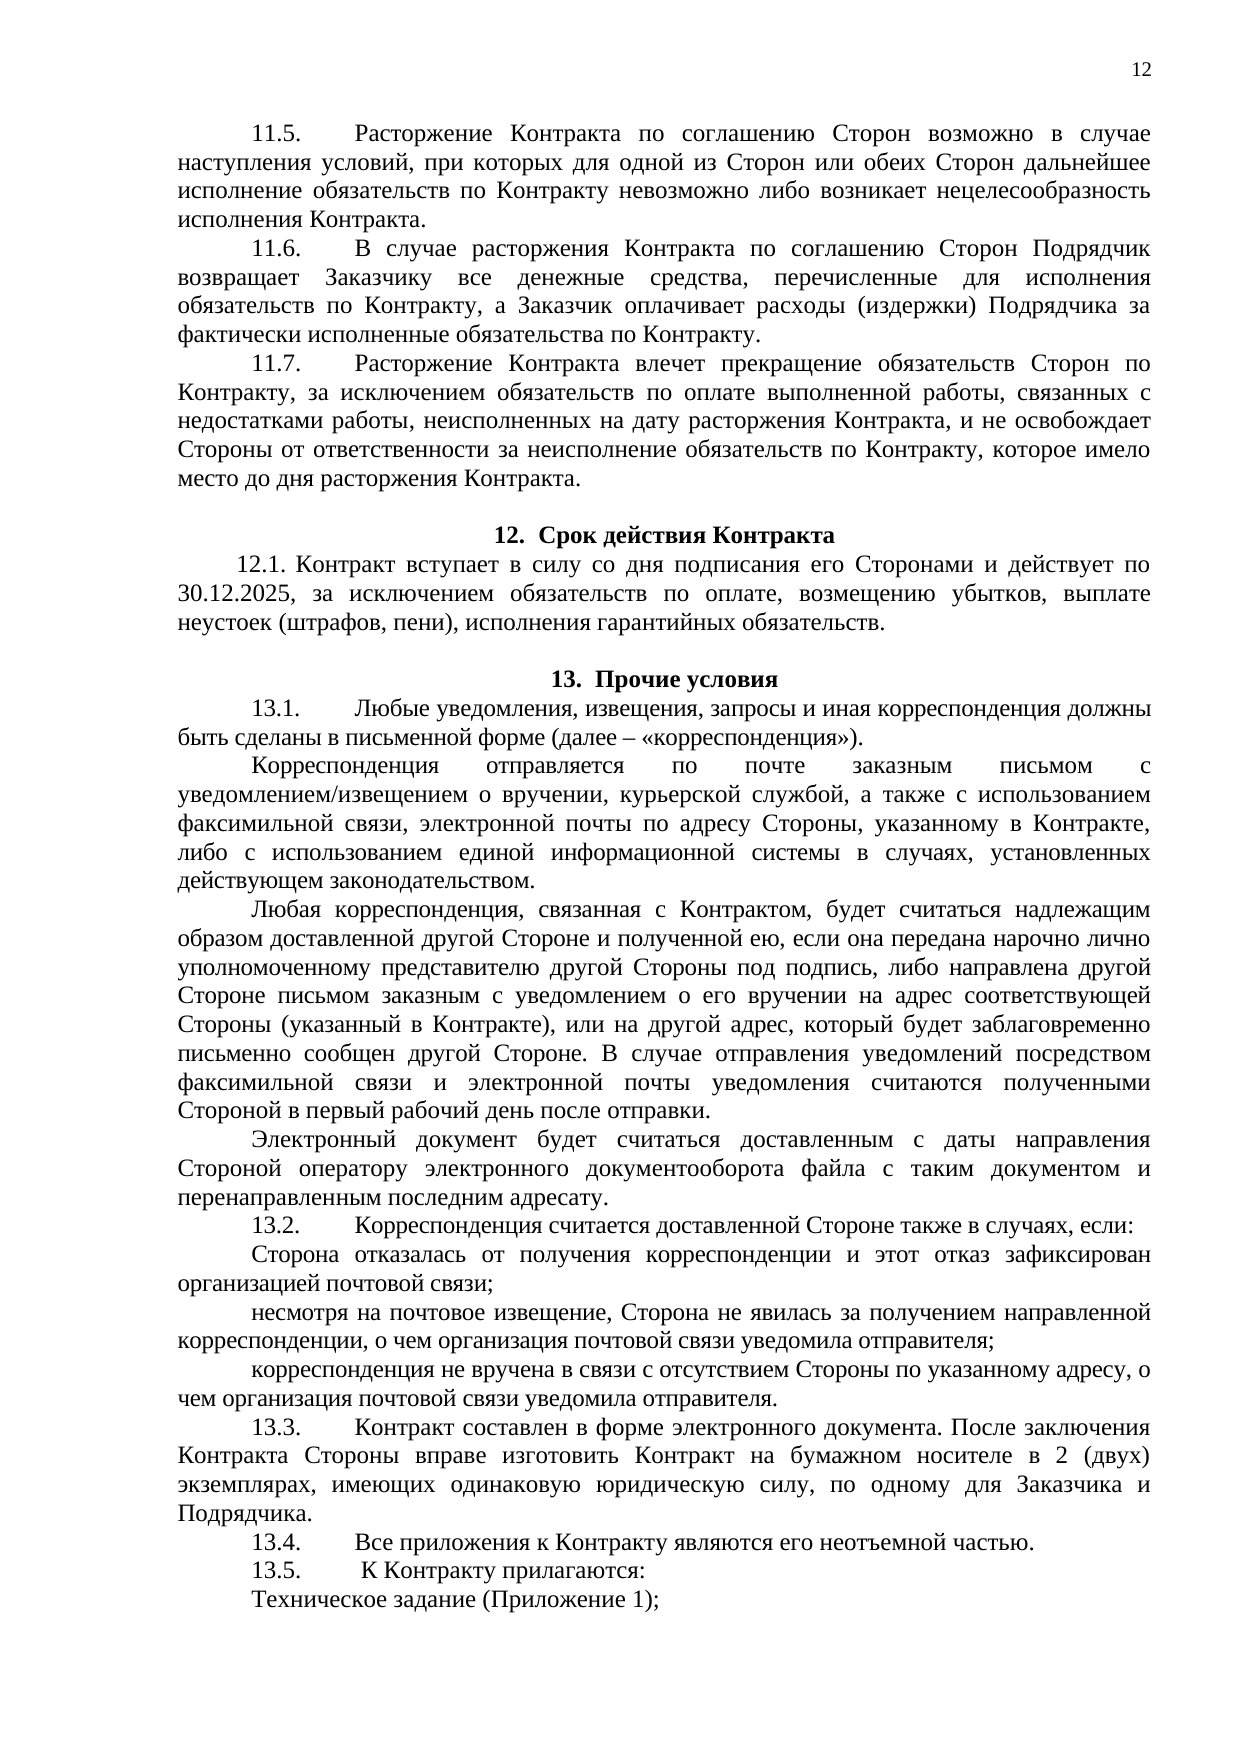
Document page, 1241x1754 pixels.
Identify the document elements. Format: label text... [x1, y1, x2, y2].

text Сторона отказалась от получения корреспонденции и этот отказ зафиксирован организацией почтовой связи; [177, 1239, 1152, 1297]
list Любые уведомления, извещения, запросы и иная корреспонденция должны быть сделаны в письменной форме (далее – «корреспонденция»). [177, 693, 1152, 751]
list Контракт вступает в силу со дня подписания его Сторонами и действует по 30.12.2025, за исключением обязательств по оплате, возмещению убытков, выплате неустоек (штрафов, пени), исполнения гарантийных обязательств. [177, 549, 1152, 636]
text Корреспонденция отправляется по почте заказным письмом с уведомлением/извещением о вручении, курьерской службой, а также с использованием факсимильной связи, электронной почты по адресу Стороны, указанному в Контракте, либо с использованием единой информационной системы в случаях, установленных действующем законодательством. [177, 751, 1152, 894]
text несмотря на почтовое извещение, Сторона не явилась за получением направленной корреспонденции, о чем организация почтовой связи уведомила отправителя; [177, 1297, 1152, 1354]
text Электронный документ будет считаться доставленным с даты направления Стороной оператору электронного документооборота файла с таким документом и перенаправленным последним адресату. [177, 1124, 1152, 1211]
list К Контракту прилагаются: [177, 1556, 1152, 1584]
text Любая корреспонденция, связанная с Контрактом, будет считаться надлежащим образом доставленной другой Стороне и полученной ею, если она передана нарочно лично уполномоченному представителю другой Стороны под подпись, либо направлена другой Стороне письмом заказным с уведомлением о его вручении на адрес соответствующей Стороны (указанный в Контракте), или на другой адрес, который будет заблаговременно письменно сообщен другой Стороне. В случае отправления уведомлений посредством факсимильной связи и электронной почты уведомления считаются полученными Стороной в первый рабочий день после отправки. [177, 894, 1152, 1124]
list Расторжение Контракта по соглашению Сторон возможно в случае наступления условий, при которых для одной из Сторон или обеих Сторон дальнейшее исполнение обязательств по Контракту невозможно либо возникает нецелесообразность исполнения Контракта. [177, 118, 1152, 233]
list Все приложения к Контракту являются его неотъемной частью. [177, 1527, 1152, 1556]
list Прочие условия [177, 664, 1152, 693]
list Контракт составлен в форме электронного документа. После заключения Контракта Стороны вправе изготовить Контракт на бумажном носителе в 2 (двух) экземплярах, имеющих одинаковую юридическую силу, по одному для Заказчика и Подрядчика. [177, 1412, 1152, 1527]
text Техническое задание (Приложение 1); [251, 1584, 1152, 1613]
list Расторжение Контракта влечет прекращение обязательств Сторон по Контракту, за исключением обязательств по оплате выполненной работы, связанных с недостатками работы, неисполненных на дату расторжения Контракта, и не освобождает Стороны от ответственности за неисполнение обязательств по Контракту, которое имело место до дня расторжения Контракта. [177, 348, 1152, 492]
list В случае расторжения Контракта по соглашению Сторон Подрядчик возвращает Заказчику все денежные средства, перечисленные для исполнения обязательств по Контракту, а Заказчик оплачивает расходы (издержки) Подрядчика за фактически исполненные обязательства по Контракту. [177, 233, 1152, 348]
list Корреспонденция считается доставленной Стороне также в случаях, если: [177, 1211, 1152, 1239]
text корреспонденция не вручена в связи с отсутствием Стороны по указанному адресу, о чем организация почтовой связи уведомила отправителя. [177, 1354, 1152, 1412]
list Срок действия Контракта [177, 521, 1152, 549]
